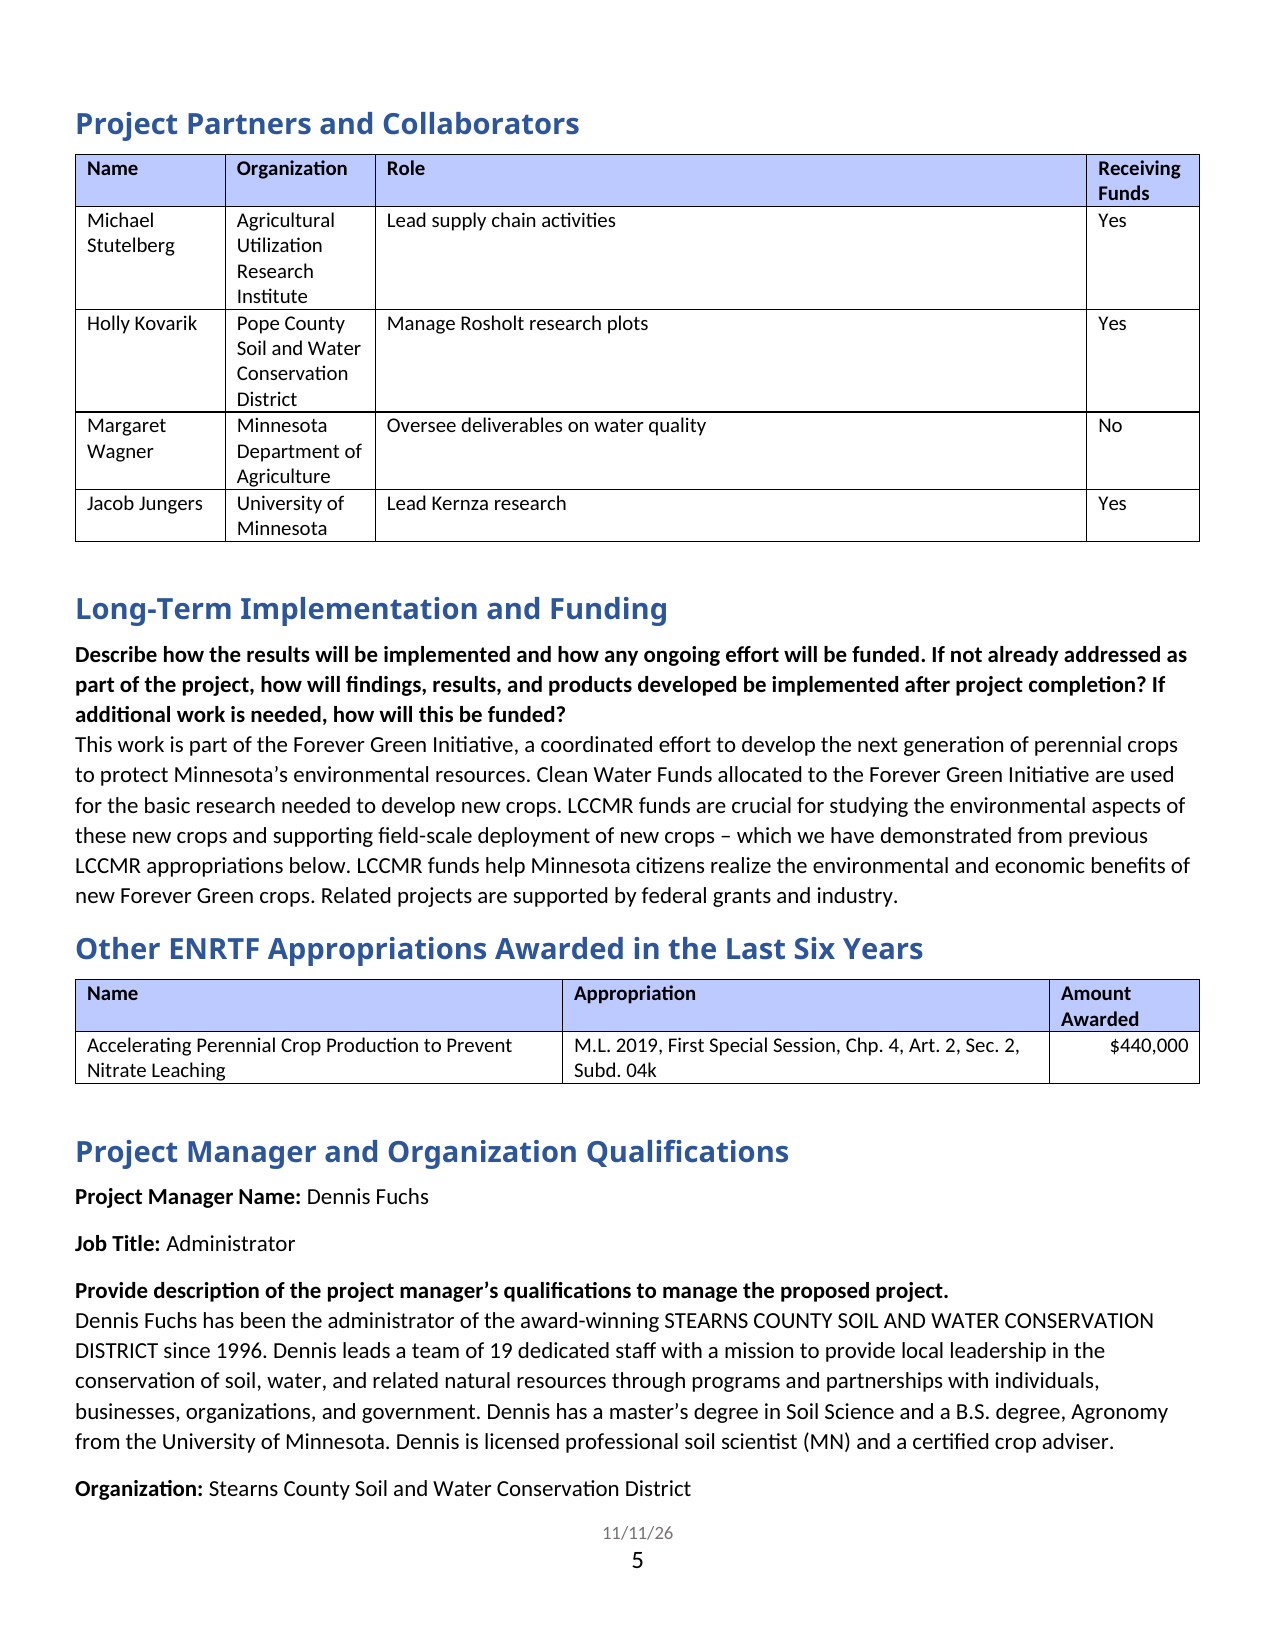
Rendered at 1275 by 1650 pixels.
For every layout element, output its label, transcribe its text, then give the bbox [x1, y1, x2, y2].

subtitle Long-Term Implementation and Funding [75, 588, 1200, 628]
table_cell Lead Kernza research [376, 490, 1086, 541]
table_cell Jacob Jungers [76, 490, 225, 541]
subtitle Project Manager and Organization Qualifications [75, 1131, 1200, 1171]
table_cell Holly Kovarik [76, 310, 225, 411]
table_cell Accelerating Perennial Crop Production to Prevent Nitrate Leaching [76, 1032, 562, 1083]
table_cell Pope County Soil and Water Conservation District [226, 310, 375, 411]
table_header Amount Awarded [1050, 980, 1199, 1031]
table_cell Yes [1087, 207, 1199, 309]
table_cell M.L. 2019, First Special Session, Chp. 4, Art. 2, Sec. 2, Subd. 04k [563, 1032, 1049, 1083]
table_header Name [76, 155, 225, 206]
table_cell Michael Stutelberg [76, 207, 225, 309]
table_cell Oversee deliverables on water quality [376, 413, 1086, 489]
table_header Receiving Funds [1087, 155, 1199, 206]
text Job Title: Administrator [75, 1229, 1200, 1257]
table_cell Yes [1087, 490, 1199, 541]
text Describe how the results will be implemented and how any ongoing effort will be funded. If not already addressed as part of the project, how will findings, results, and products developed be implemented after project completion? If additional work is needed, how will this be funded? This work is part of the Forever Green Initiative, a coordinated effort to develop the next generation of perennial crops to protect Minnesota’s environmental resources. Clean Water Funds allocated to the Forever Green Initiative are used for the basic research needed to develop new crops. LCCMR funds are crucial for studying the environmental aspects of these new crops and supporting field-scale deployment of new crops – which we have demonstrated from previous LCCMR appropriations below. LCCMR funds help Minnesota citizens realize the environmental and economic benefits of new Forever Green crops. Related projects are supported by federal grants and industry. [75, 640, 1200, 909]
table_header Organization [226, 155, 375, 206]
table_cell Margaret Wagner [76, 413, 225, 489]
table_header Appropriation [563, 980, 1049, 1031]
table_header Name [76, 980, 562, 1031]
subtitle Other ENRTF Appropriations Awarded in the Last Six Years [75, 928, 1200, 968]
subtitle Project Partners and Collaborators [75, 103, 1200, 143]
table_cell Minnesota Department of Agriculture [226, 413, 375, 489]
table_cell $440,000 [1050, 1032, 1199, 1083]
text Provide description of the project manager’s qualifications to manage the proposed project. Dennis Fuchs has been the administrator of the award-winning STEARNS COUNTY SOIL AND WATER CONSERVATION DISTRICT since 1996. Dennis leads a team of 19 dedicated staff with a mission to provide local leadership in the conservation of soil, water, and related natural resources through programs and partnerships with individuals, businesses, organizations, and government. Dennis has a master’s degree in Soil Science and a B.S. degree, Agronomy from the University of Minnesota. Dennis is licensed professional soil scientist (MN) and a certified crop adviser. [75, 1276, 1200, 1455]
table_cell Agricultural Utilization Research Institute [226, 207, 375, 309]
table_cell No [1087, 413, 1199, 489]
text Project Manager Name: Dennis Fuchs [75, 1182, 1200, 1210]
table_cell Manage Rosholt research plots [376, 310, 1086, 411]
table_cell University of Minnesota [226, 490, 375, 541]
table_header Role [376, 155, 1086, 206]
text Organization: Stearns County Soil and Water Conservation District [75, 1474, 1200, 1502]
table_cell Yes [1087, 310, 1199, 411]
table_cell Lead supply chain activities [376, 207, 1086, 309]
